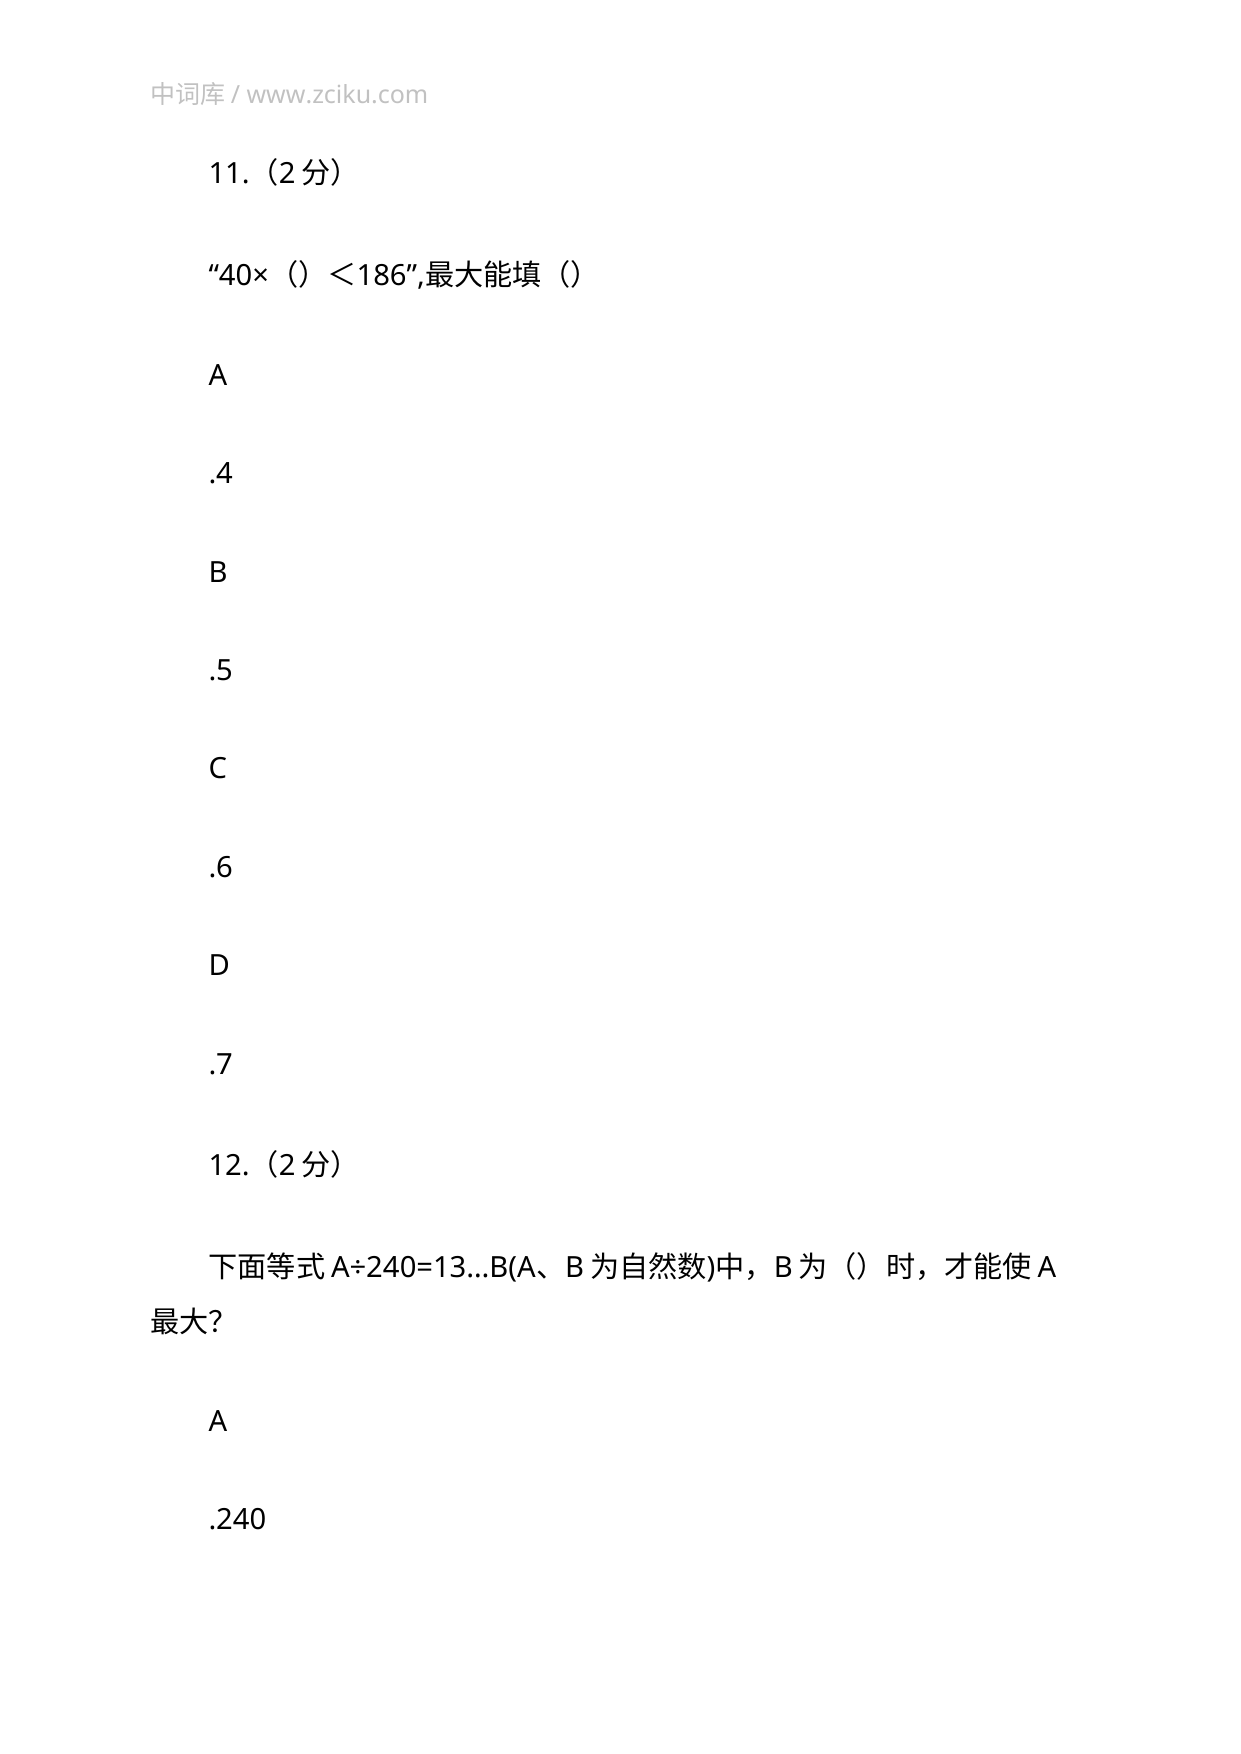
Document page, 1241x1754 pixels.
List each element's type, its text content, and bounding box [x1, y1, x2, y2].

text B [150, 551, 1090, 591]
text .4 [150, 452, 1090, 492]
text .7 [150, 1043, 1090, 1083]
text 11.（2分） [150, 150, 1090, 192]
text .5 [150, 649, 1090, 689]
text “40×（）＜186”,最大能填（） [150, 252, 1090, 294]
text 12.（2分） [150, 1141, 1090, 1184]
text D [150, 944, 1090, 984]
text C [150, 748, 1090, 787]
text .6 [150, 846, 1090, 886]
text .240 [150, 1499, 1090, 1538]
text A [150, 1400, 1090, 1440]
text 下面等式A÷240=13…B(A、B为自然数)中，B为（）时，才能使A最大？ [150, 1243, 1090, 1341]
text A [150, 354, 1090, 394]
